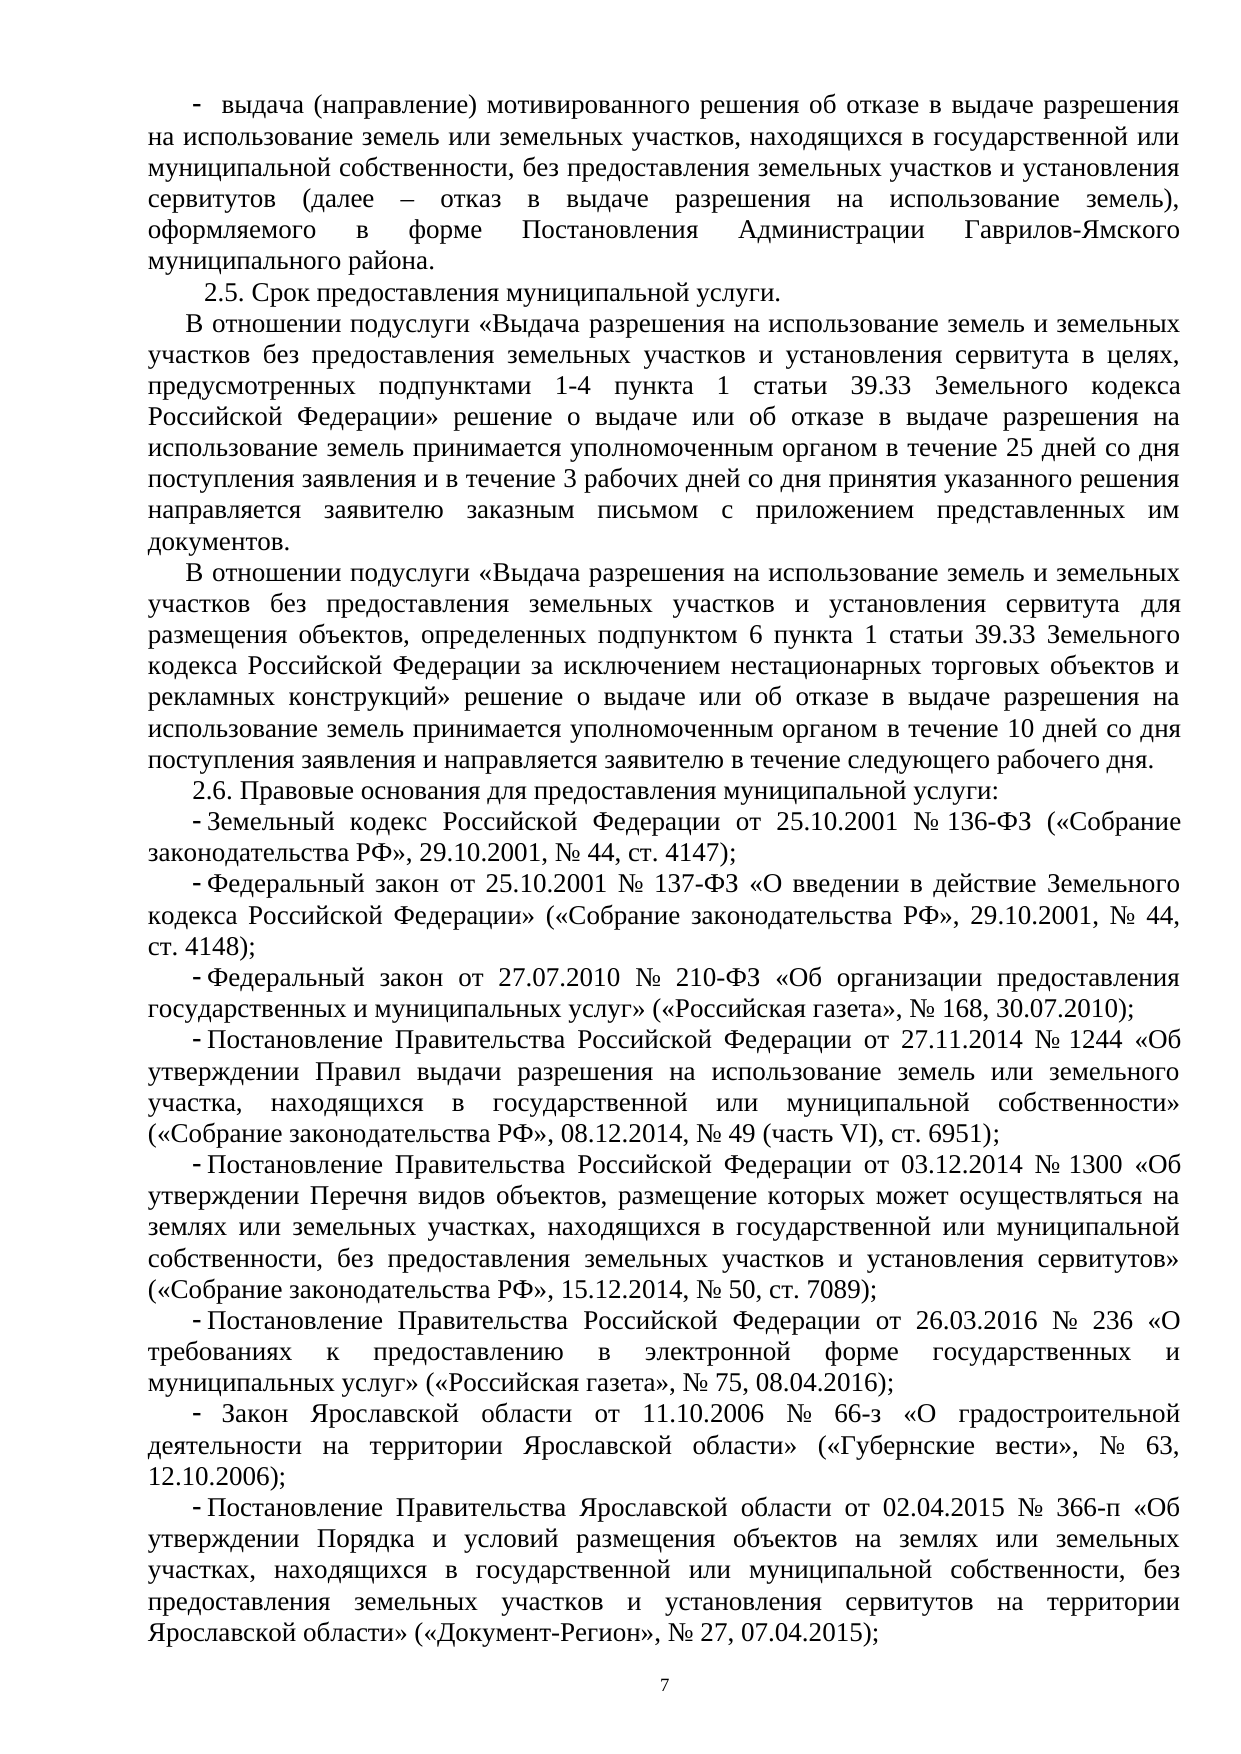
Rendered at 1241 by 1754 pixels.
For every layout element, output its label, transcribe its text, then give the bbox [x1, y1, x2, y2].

text 2.5. Срок предоставления муниципальной услуги. [148, 276, 1181, 307]
list Постановление Правительства Ярославской области от 02.04.2015 № 366-п «Об утверждении Порядка и условий размещения объектов на землях или земельных участках, находящихся в государственной или муниципальной собственности, без предоставления земельных участков и установления сервитутов на территории Ярославской области» («Документ-Регион», № 27, 07.04.2015); [148, 1491, 1181, 1647]
list Земельный кодекс Российской Федерации от 25.10.2001 № 136-ФЗ («Собрание законодательства РФ», 29.10.2001, № 44, ст. 4147); [148, 805, 1181, 867]
text В отношении подуслуги «Выдача разрешения на использование земель и земельных участков без предоставления земельных участков и установления сервитута в целях, предусмотренных подпунктами 1-4 пункта 1 статьи 39.33 Земельного кодекса Российской Федерации» решение о выдаче или об отказе в выдаче разрешения на использование земель принимается уполномоченным органом в течение 25 дней со дня поступления заявления и в течение 3 рабочих дней со дня принятия указанного решения направляется заявителю заказным письмом с приложением представленных им документов. [148, 307, 1181, 556]
list Закон Ярославской области от 11.10.2006 № 66-з «О градостроительной деятельности на территории Ярославской области» («Губернские вести», № 63, 12.10.2006); [148, 1397, 1181, 1491]
text 2.6. Правовые основания для предоставления муниципальной услуги: [148, 774, 1181, 805]
list выдача (направление) мотивированного решения об отказе в выдаче разрешения на использование земель или земельных участков, находящихся в государственной или муниципальной собственности, без предоставления земельных участков и установления сервитутов (далее – отказ в выдаче разрешения на использование земель), оформляемого в форме Постановления Администрации Гаврилов-Ямского муниципального района. [148, 89, 1181, 276]
list Федеральный закон от 25.10.2001 № 137-ФЗ «О введении в действие Земельного кодекса Российской Федерации» («Собрание законодательства РФ», 29.10.2001, № 44, ст. 4148); [148, 867, 1181, 961]
text В отношении подуслуги «Выдача разрешения на использование земель и земельных участков без предоставления земельных участков и установления сервитута для размещения объектов, определенных подпунктом 6 пункта 1 статьи 39.33 Земельного кодекса Российской Федерации за исключением нестационарных торговых объектов и рекламных конструкций» решение о выдаче или об отказе в выдаче разрешения на использование земель принимается уполномоченным органом в течение 10 дней со дня поступления заявления и направляется заявителю в течение следующего рабочего дня. [148, 556, 1181, 774]
list Постановление Правительства Российской Федерации от 03.12.2014 № 1300 «Об утверждении Перечня видов объектов, размещение которых может осуществляться на землях или земельных участках, находящихся в государственной или муниципальной собственности, без предоставления земельных участков и установления сервитутов» («Собрание законодательства РФ», 15.12.2014, № 50, ст. 7089); [148, 1148, 1181, 1304]
list Постановление Правительства Российской Федерации от 27.11.2014 № 1244 «Об утверждении Правил выдачи разрешения на использование земель или земельного участка, находящихся в государственной или муниципальной собственности» («Собрание законодательства РФ», 08.12.2014, № 49 (часть VI), ст. 6951); [148, 1023, 1181, 1148]
list Федеральный закон от 27.07.2010 № 210-ФЗ «Об организации предоставления государственных и муниципальных услуг» («Российская газета», № 168, 30.07.2010); [148, 961, 1181, 1023]
list Постановление Правительства Российской Федерации от 26.03.2016 № 236 «О требованиях к предоставлению в электронной форме государственных и муниципальных услуг» («Российская газета», № 75, 08.04.2016); [148, 1304, 1181, 1397]
